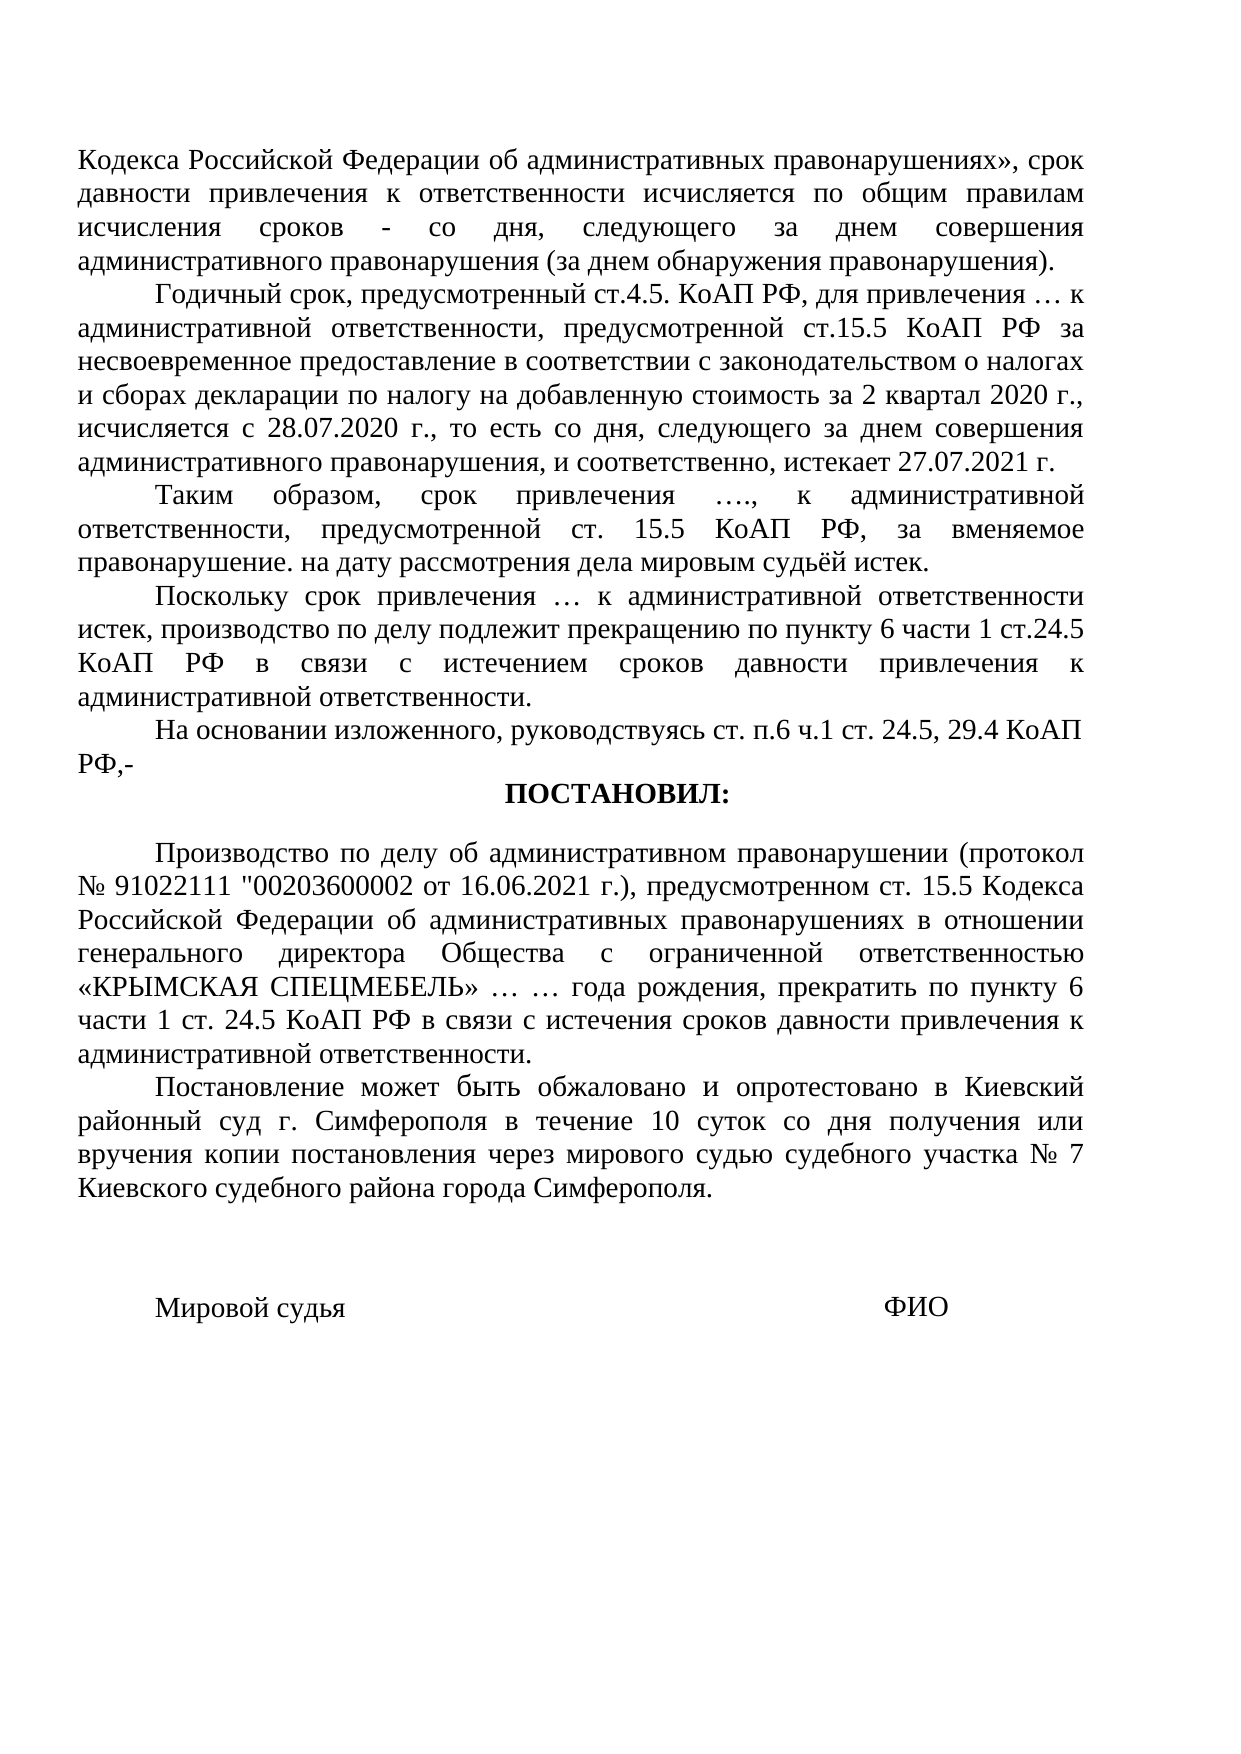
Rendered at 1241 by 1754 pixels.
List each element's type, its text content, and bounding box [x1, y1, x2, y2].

text Производство по делу об административном правонарушении (протокол № 91022111 "00203600002 от 16.06.2021 г.), предусмотренном ст. 15.5 Кодекса Российской Федерации об административных правонарушениях в отношении генерального директора Общества с ограниченной ответственностью «КРЫМСКАЯ СПЕЦМЕБЕЛЬ» … … года рождения, прекратить по пункту 6 части 1 ст. 24.5 КоАП РФ в связи с истечения сроков давности привлечения к административной ответственности. [77, 835, 1085, 1070]
text Годичный срок, предусмотренный ст.4.5. КоАП РФ, для привлечения … к административной ответственности, предусмотренной ст.15.5 КоАП РФ за несвоевременное предоставление в соответствии с законодательством о налогах и сборах декларации по налогу на добавленную стоимость за 2 квартал 2020 г., исчисляется с 28.07.2020 г., то есть со дня, следующего за днем совершения административного правонарушения, и соответственно, истекает 27.07.2021 г. [77, 277, 1085, 478]
text Постановление может быть обжаловано и опротестовано в Киевский районный суд г. Симферополя в течение 10 суток со дня получения или вручения копии постановления через мирового судью судебного участка № 7 Киевского судебного района города Симферополя. [77, 1070, 1085, 1204]
text ФИО [825, 1293, 949, 1323]
text Кодекса Российской Федерации об административных правонарушениях», срок давности привлечения к ответственности исчисляется по общим правилам исчисления сроков - со дня, следующего за днем совершения административного правонарушения (за днем обнаружения правонарушения). [77, 142, 1085, 277]
text Поскольку срок привлечения … к административной ответственности истек, производство по делу подлежит прекращению по пункту 6 части 1 ст.24.5 КоАП РФ в связи с истечением сроков давности привлечения к административной ответственности. [77, 578, 1085, 713]
text На основании изложенного, руководствуясь ст. п.6 ч.1 ст. 24.5, 29.4 КоАП [77, 713, 1085, 746]
text Таким образом, срок привлечения …., к административной ответственности, предусмотренной ст. 15.5 КоАП РФ, за вменяемое правонарушение. на дату рассмотрения дела мировым судьёй истек. [77, 478, 1085, 578]
text ПОСТАНОВИЛ: [504, 780, 1085, 809]
text РФ,- [77, 746, 1085, 780]
text Мировой судья [77, 1294, 346, 1323]
